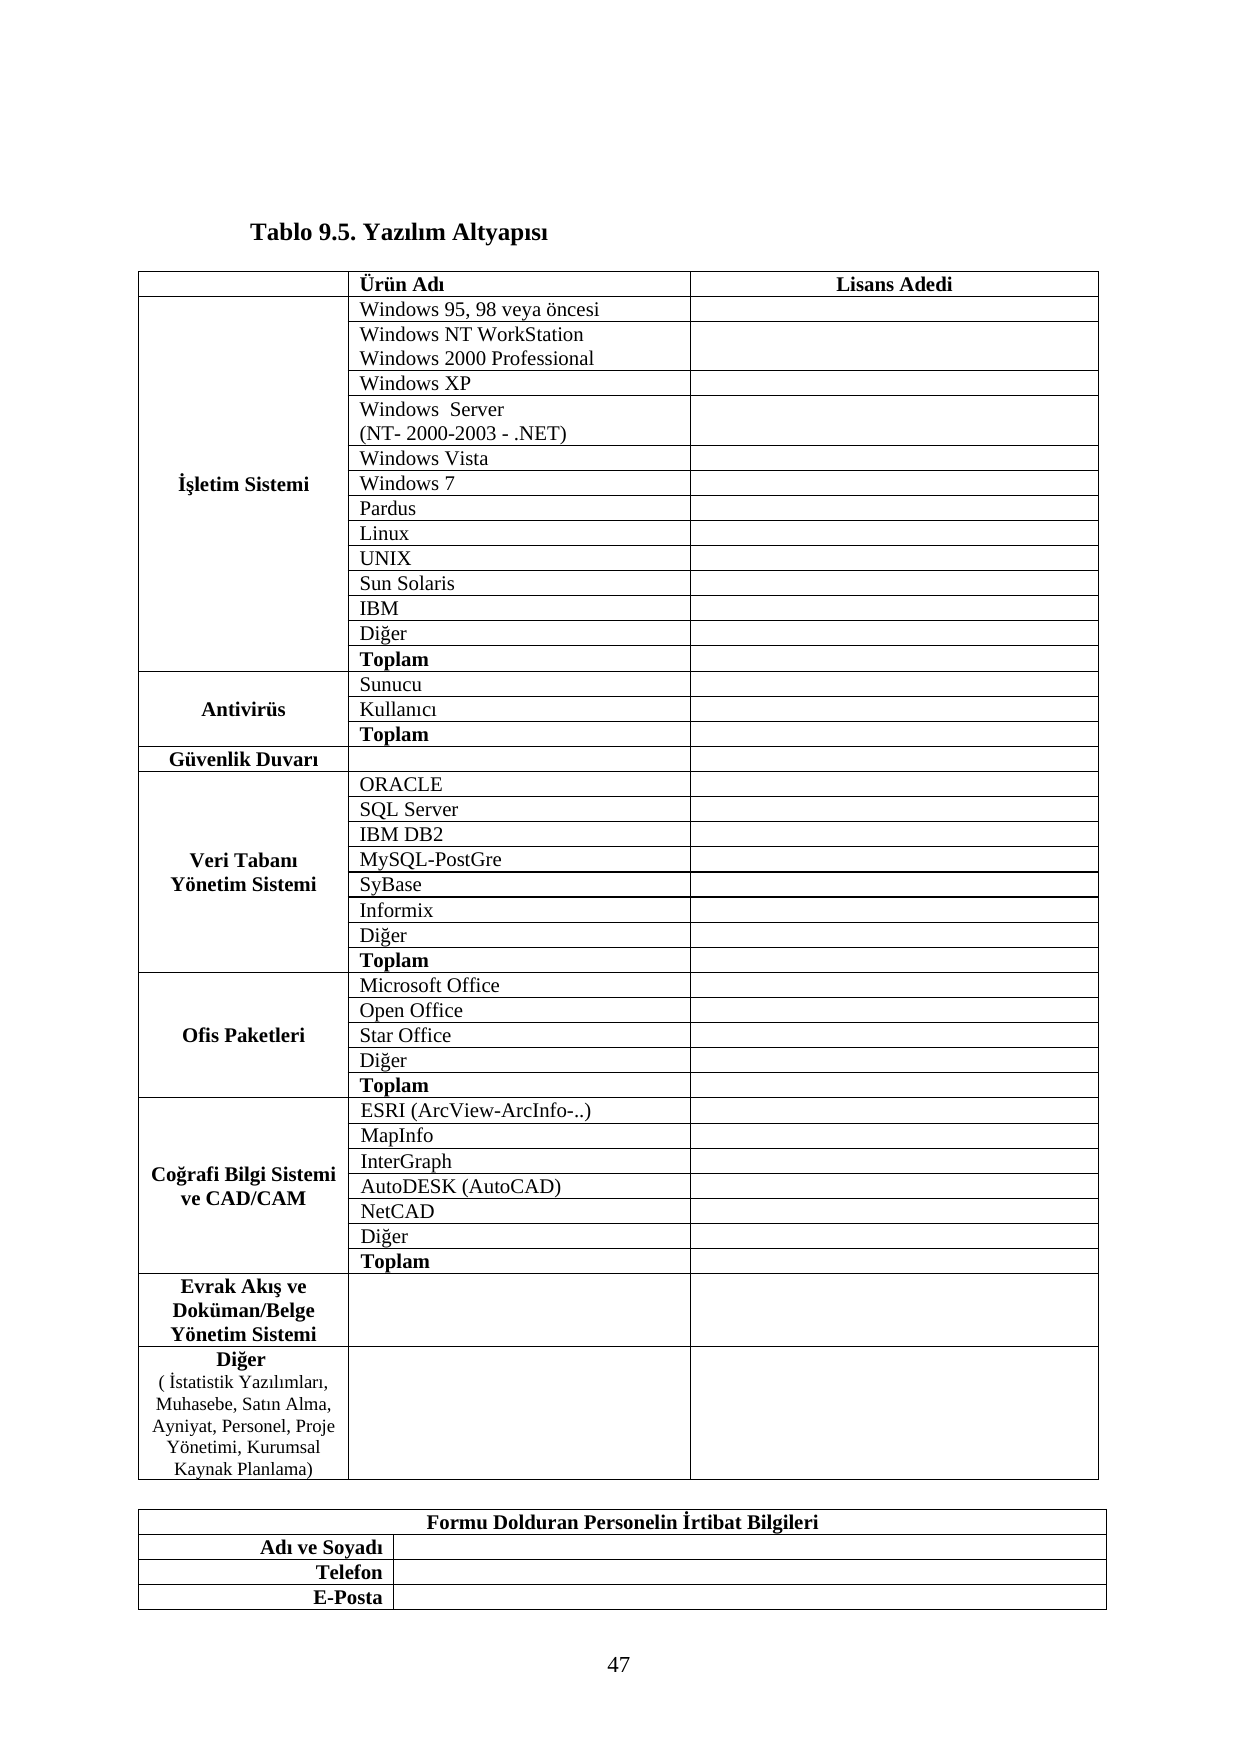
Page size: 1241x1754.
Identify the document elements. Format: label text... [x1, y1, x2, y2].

table_header Ürün Adı [349, 272, 690, 296]
table_cell E-Posta [139, 1585, 393, 1609]
table_cell [691, 822, 1098, 846]
table_cell Telefon [139, 1560, 393, 1584]
table_cell Windows 7 [349, 471, 690, 495]
table_cell [691, 322, 1098, 370]
table_cell Windows Vista [349, 446, 690, 470]
table_header Formu Dolduran Personelin İrtibat Bilgileri [139, 1510, 1106, 1534]
table_cell Open Office [349, 998, 690, 1022]
table_cell [691, 923, 1098, 947]
table_cell Diğer [349, 1048, 690, 1072]
table_cell Toplam [349, 1249, 690, 1273]
table_cell Veri Tabanı Yönetim Sistemi [139, 772, 348, 972]
table_cell Diğer [349, 621, 690, 645]
table_cell [349, 1347, 690, 1479]
table_cell [691, 973, 1098, 997]
table_cell ORACLE [349, 772, 690, 796]
table_cell [691, 797, 1098, 821]
table_cell [691, 571, 1098, 595]
table_cell [691, 596, 1098, 620]
table_cell Toplam [349, 646, 690, 671]
table_header [139, 272, 348, 296]
table_cell [691, 847, 1098, 871]
table_cell Windows 95, 98 veya öncesi [349, 297, 690, 321]
table_cell Sunucu [349, 672, 690, 696]
table_cell Sun Solaris [349, 571, 690, 595]
table_cell Kullanıcı [349, 697, 690, 721]
table_cell [691, 672, 1098, 696]
table_cell Diğer [349, 923, 690, 947]
table_cell Diğer ( İstatistik Yazılımları, Muhasebe, Satın Alma, Ayniyat, Personel, Proje Yönetimi, Kurumsal Kaynak Planlama) [139, 1347, 348, 1479]
table_cell AutoDESK (AutoCAD) [349, 1174, 690, 1198]
table_cell Toplam [349, 948, 690, 972]
table_cell UNIX [349, 546, 690, 570]
table_cell [691, 697, 1098, 721]
table_cell [394, 1535, 1106, 1559]
table_cell Windows XP [349, 371, 690, 395]
table_cell [691, 1073, 1098, 1097]
table_cell [691, 297, 1098, 321]
table_cell Antivirüs [139, 672, 348, 746]
table_cell [691, 898, 1098, 922]
table_cell Informix [349, 898, 690, 922]
table_cell Coğrafi Bilgi Sistemi ve CAD/CAM [139, 1098, 348, 1273]
table_cell [691, 1274, 1098, 1346]
table_cell [691, 772, 1098, 796]
table_cell Windows Server (NT- 2000-2003 - .NET) [349, 396, 690, 444]
table_cell Adı ve Soyadı [139, 1535, 393, 1559]
table_cell [691, 1048, 1098, 1072]
table_cell Ofis Paketleri [139, 973, 348, 1097]
table_cell [349, 1274, 690, 1346]
table_cell MapInfo [349, 1124, 690, 1147]
table_cell [691, 1149, 1098, 1173]
table_cell [691, 646, 1098, 671]
table_cell Diğer [349, 1224, 690, 1248]
table_cell Star Office [349, 1023, 690, 1047]
text Tablo 9.5. Yazılım Altyapısı [250, 217, 1087, 246]
table_cell [691, 722, 1098, 746]
table_cell [691, 948, 1098, 972]
table_cell Windows NT WorkStation Windows 2000 Professional [349, 322, 690, 370]
table_cell Pardus [349, 496, 690, 520]
table_cell ESRI (ArcView-ArcInfo-..) [349, 1098, 690, 1122]
table_cell Microsoft Office [349, 973, 690, 997]
table_cell İşletim Sistemi [139, 297, 348, 671]
table_cell Güvenlik Duvarı [139, 747, 348, 771]
table_cell [394, 1560, 1106, 1584]
table_cell [691, 471, 1098, 495]
table_cell [691, 446, 1098, 470]
table_cell SQL Server [349, 797, 690, 821]
table_cell [691, 1124, 1098, 1147]
table_cell [691, 371, 1098, 395]
table_cell IBM [349, 596, 690, 620]
table_cell [691, 1249, 1098, 1273]
table_cell NetCAD [349, 1199, 690, 1223]
table_header Lisans Adedi [691, 272, 1098, 296]
table_cell [691, 1098, 1098, 1122]
table_cell [691, 496, 1098, 520]
table_cell [691, 1174, 1098, 1198]
table_cell IBM DB2 [349, 822, 690, 846]
table_cell [349, 747, 690, 771]
table_cell Linux [349, 521, 690, 545]
table_cell [691, 747, 1098, 771]
table_cell Toplam [349, 1073, 690, 1097]
table_cell SyBase [349, 873, 690, 896]
table_cell MySQL-PostGre [349, 847, 690, 871]
table_cell Toplam [349, 722, 690, 746]
table_cell [691, 1224, 1098, 1248]
table_cell [691, 546, 1098, 570]
table_cell [691, 1023, 1098, 1047]
table_cell [691, 1347, 1098, 1479]
table_cell [691, 621, 1098, 645]
table_cell [691, 521, 1098, 545]
table_cell InterGraph [349, 1149, 690, 1173]
table_cell [691, 998, 1098, 1022]
table_cell [691, 873, 1098, 896]
table_cell [691, 396, 1098, 444]
table_cell Evrak Akış ve Doküman/Belge Yönetim Sistemi [139, 1274, 348, 1346]
table_cell [394, 1585, 1106, 1609]
table_cell [691, 1199, 1098, 1223]
